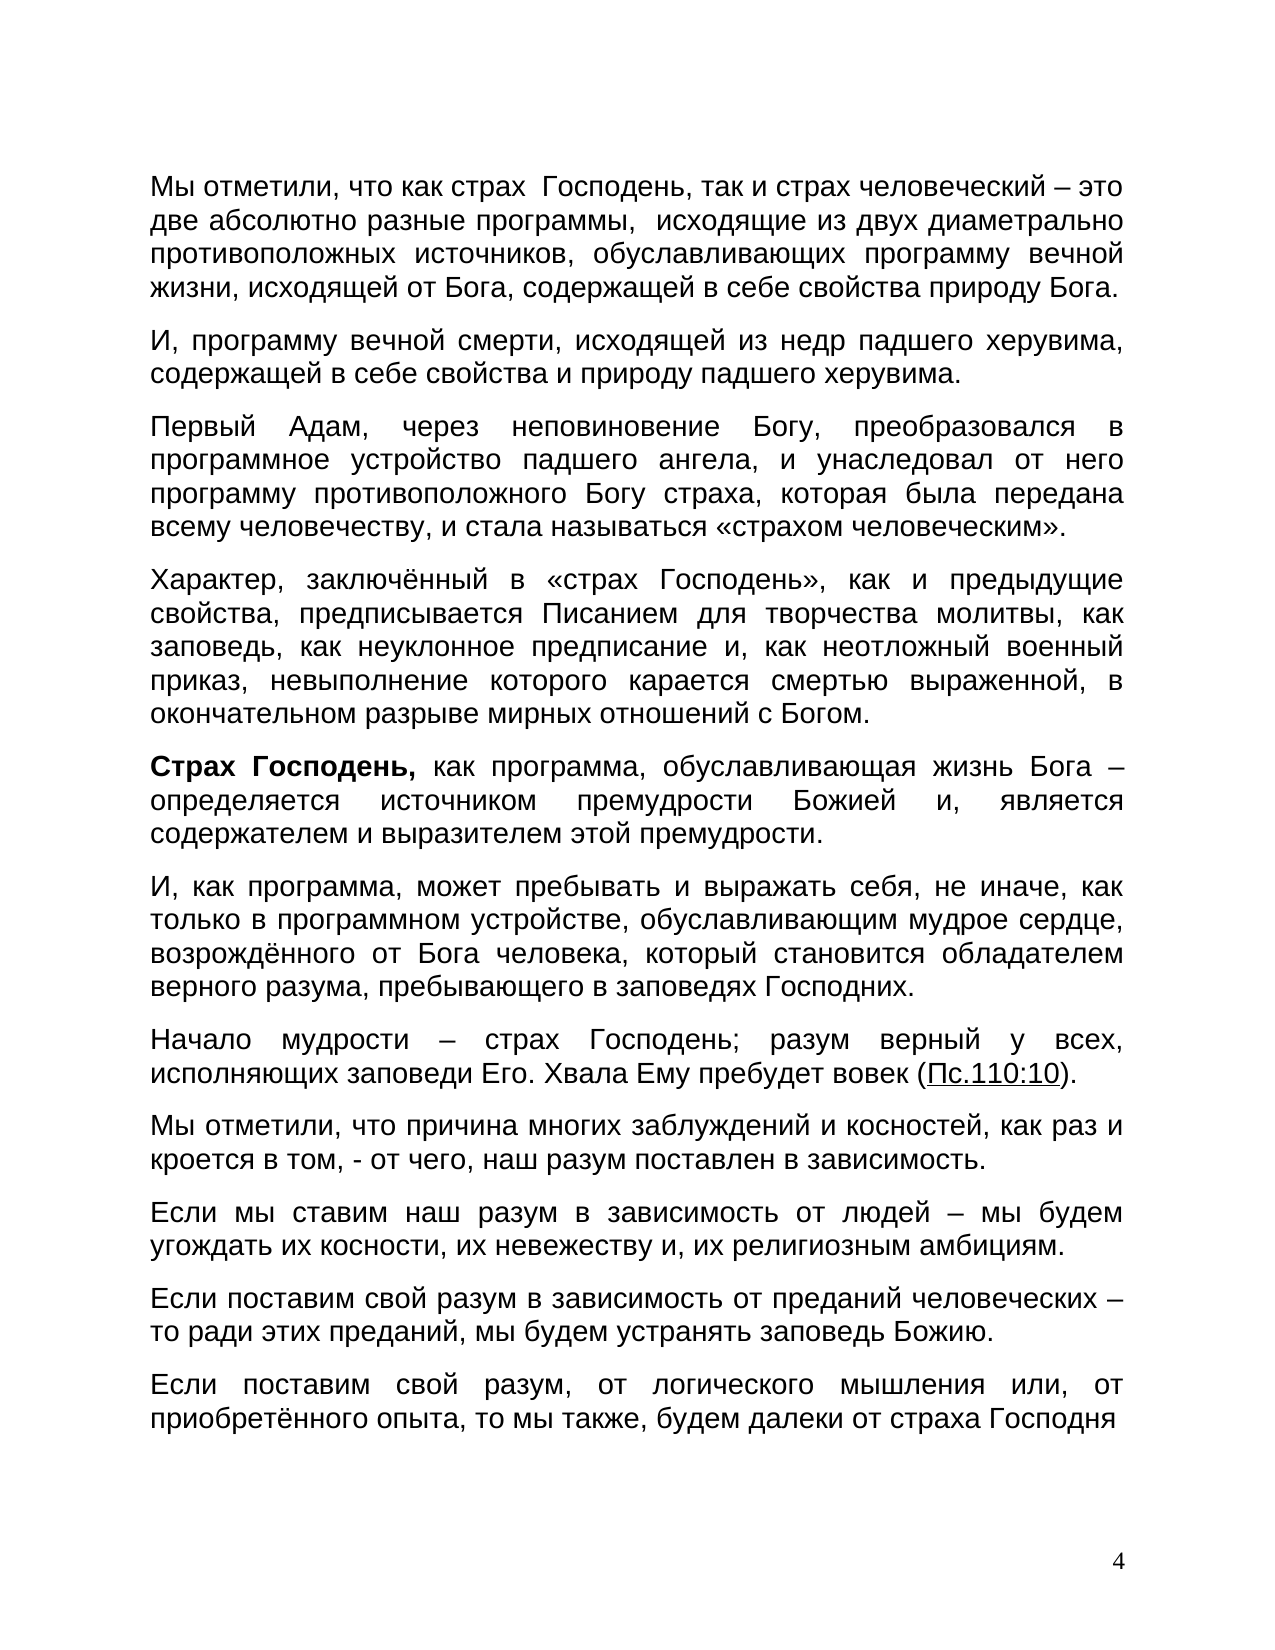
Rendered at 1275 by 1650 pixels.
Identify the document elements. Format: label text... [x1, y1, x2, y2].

text Характер, заключённый в «страх Господень», как и предыдущие свойства, предписывается Писанием для творчества молитвы, как заповедь, как неуклонное предписание и, как неотложный военный приказ, невыполнение которого карается смертью выраженной, в окончательном разрыве мирных отношений с Богом. [150, 562, 1125, 730]
text И, как программа, может пребывать и выражать себя, не иначе, как только в программном устройстве, обуславливающим мудрое сердце, возрождённого от Бога человека, который становится обладателем верного разума, пребывающего в заповедях Господних. [150, 869, 1125, 1003]
text Если мы ставим наш разум в зависимость от людей – мы будем угождать их косности, их невежеству и, их религиозным амбициям. [150, 1194, 1125, 1262]
text Страх Господень, как программа, обуславливающая жизнь Бога – определяется источником премудрости Божией и, является содержателем и выразителем этой премудрости. [150, 749, 1125, 849]
text Первый Адам, через неповиновение Богу, преобразовался в программное устройство падшего ангела, и унаследовал от него программу противоположного Богу страха, которая была передана всему человечеству, и стала называться «страхом человеческим». [150, 409, 1125, 543]
text Если поставим свой разум в зависимость от преданий человеческих – то ради этих преданий, мы будем устранять заповедь Божию. [150, 1281, 1125, 1348]
text Мы отметили, что как страх Господень, так и страх человеческий – это две абсолютно разные программы, исходящие из двух диаметрально противоположных источников, обуславливающих программу вечной жизни, исходящей от Бога, содержащей в себе свойства природу Бога. [150, 169, 1125, 303]
text Начало мудрости – страх Господень; разум верный у всех, исполняющих заповеди Его. Хвала Ему пребудет вовек (Пс.110:10). [150, 1022, 1125, 1089]
text Мы отметили, что причина многих заблуждений и косностей, как раз и кроется в том, - от чего, наш разум поставлен в зависимость. [150, 1108, 1125, 1175]
text Если поставим свой разум, от логического мышления или, от приобретённого опыта, то мы также, будем далеки от страха Господня [150, 1367, 1125, 1434]
text И, программу вечной смерти, исходящей из недр падшего херувима, содержащей в себе свойства и природу падшего херувима. [150, 322, 1125, 389]
